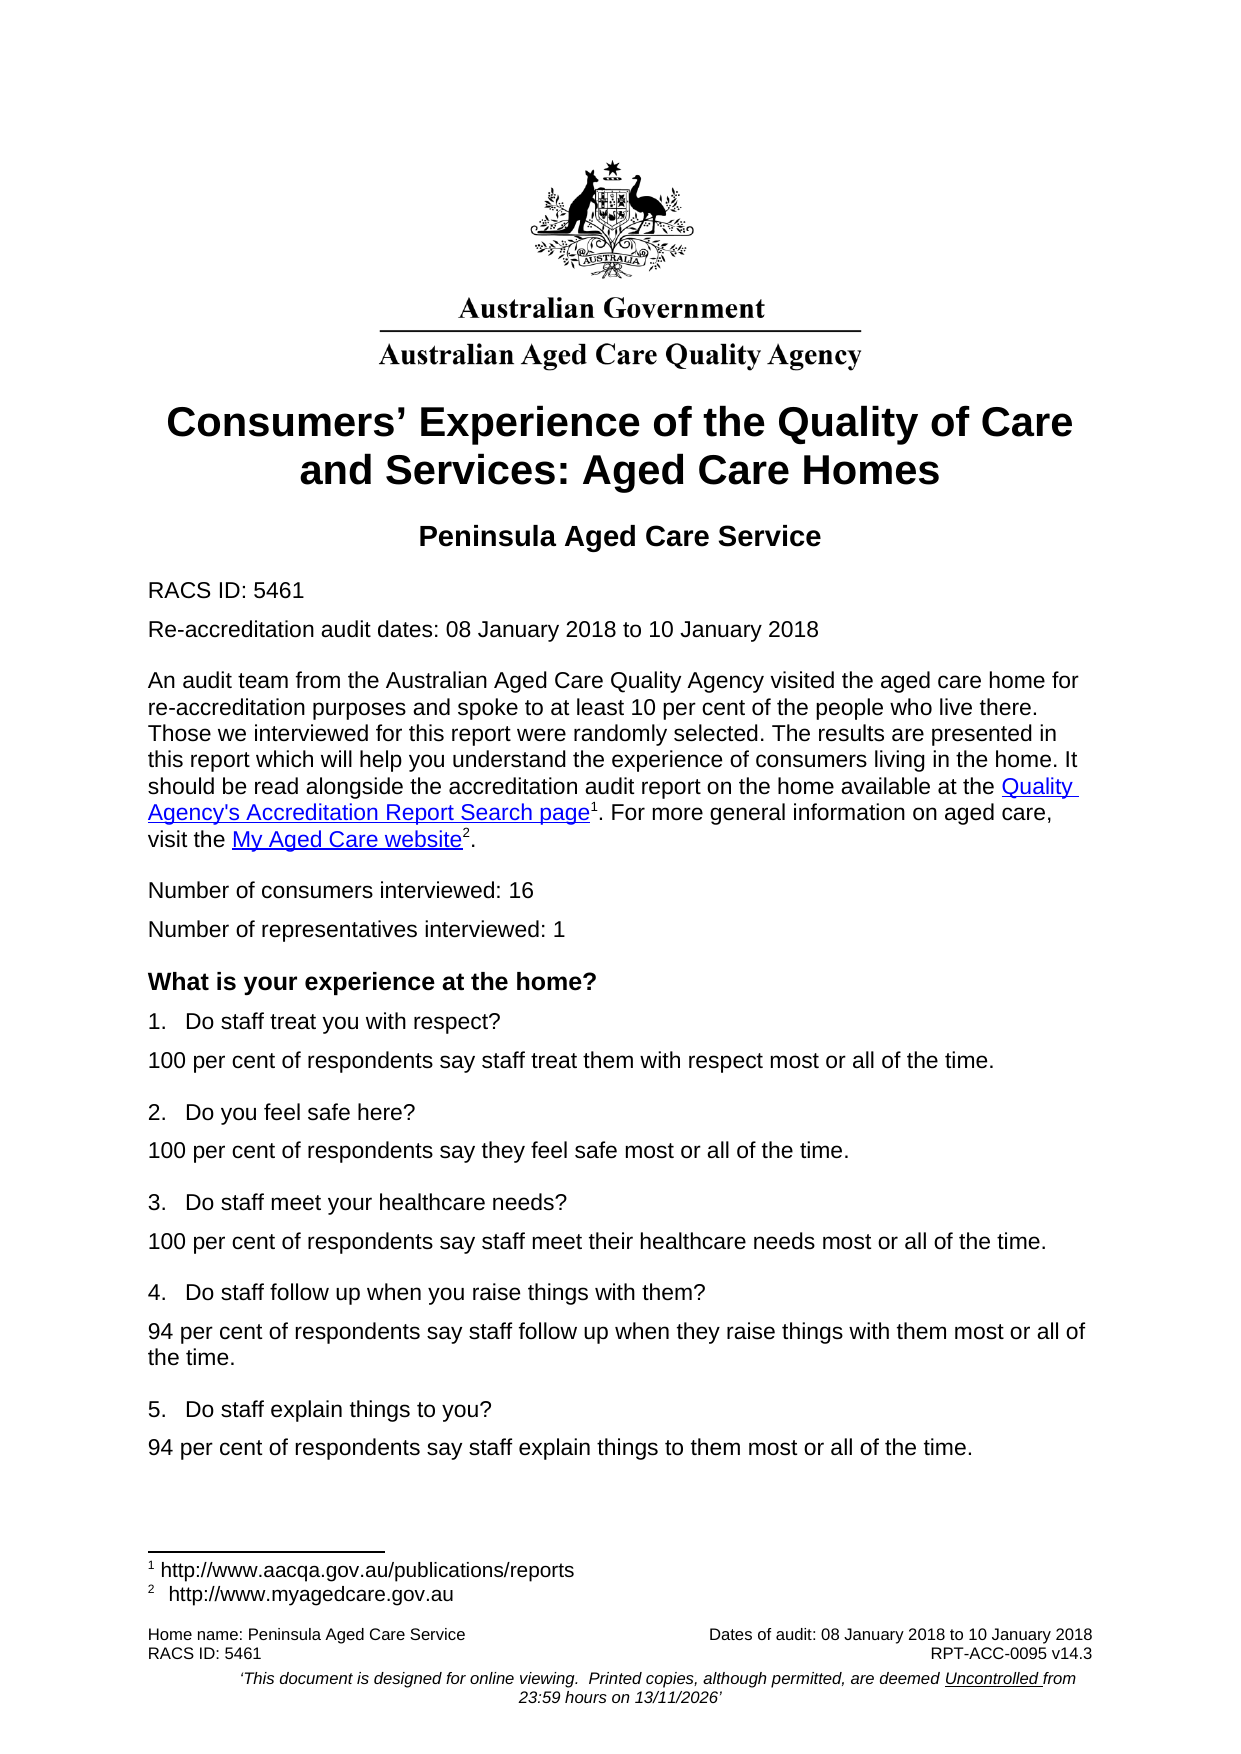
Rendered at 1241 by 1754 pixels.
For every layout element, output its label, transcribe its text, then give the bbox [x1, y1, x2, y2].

text 100 per cent of respondents say staff meet their healthcare needs most or all of the time. [148, 1228, 1092, 1254]
text RACS ID: 5461 [148, 577, 1092, 603]
text 100 per cent of respondents say they feel safe most or all of the time. [148, 1137, 1092, 1164]
text Re-accreditation audit dates: 08 January 2018 to 10 January 2018 [148, 616, 1092, 642]
list Do staff treat you with respect? [148, 1008, 1092, 1035]
text Number of representatives interviewed: 1 [148, 916, 1092, 942]
list Do staff follow up when you raise things with them? [148, 1279, 1092, 1305]
text 94 per cent of respondents say staff follow up when they raise things with them most or all of the time. [148, 1318, 1092, 1371]
picture [378, 160, 862, 373]
list Do staff explain things to you? [148, 1396, 1092, 1422]
text 94 per cent of respondents say staff explain things to them most or all of the time. [148, 1434, 1092, 1461]
subtitle Peninsula Aged Care Service [148, 519, 1092, 552]
list Do you feel safe here? [148, 1098, 1092, 1125]
title Consumers’ Experience of the Quality of Care and Services: Aged Care Homes [148, 398, 1092, 494]
subtitle What is your experience at the home? [148, 967, 1092, 996]
text An audit team from the Australian Aged Care Quality Agency visited the aged care home for re-accreditation purposes and spoke to at least 10 per cent of the people who live there. Those we interviewed for this report were randomly selected. The results are presented in this report which will help you understand the experience of consumers living in the home. It should be read alongside the accreditation audit report on the home available at the Quality Agency's Accreditation Report Search page. For more general information on aged care, visit the My Aged Care website. [148, 667, 1092, 852]
text 100 per cent of respondents say staff treat them with respect most or all of the time. [148, 1047, 1092, 1073]
text Number of consumers interviewed: 16 [148, 877, 1092, 903]
list Do staff meet your healthcare needs? [148, 1189, 1092, 1215]
